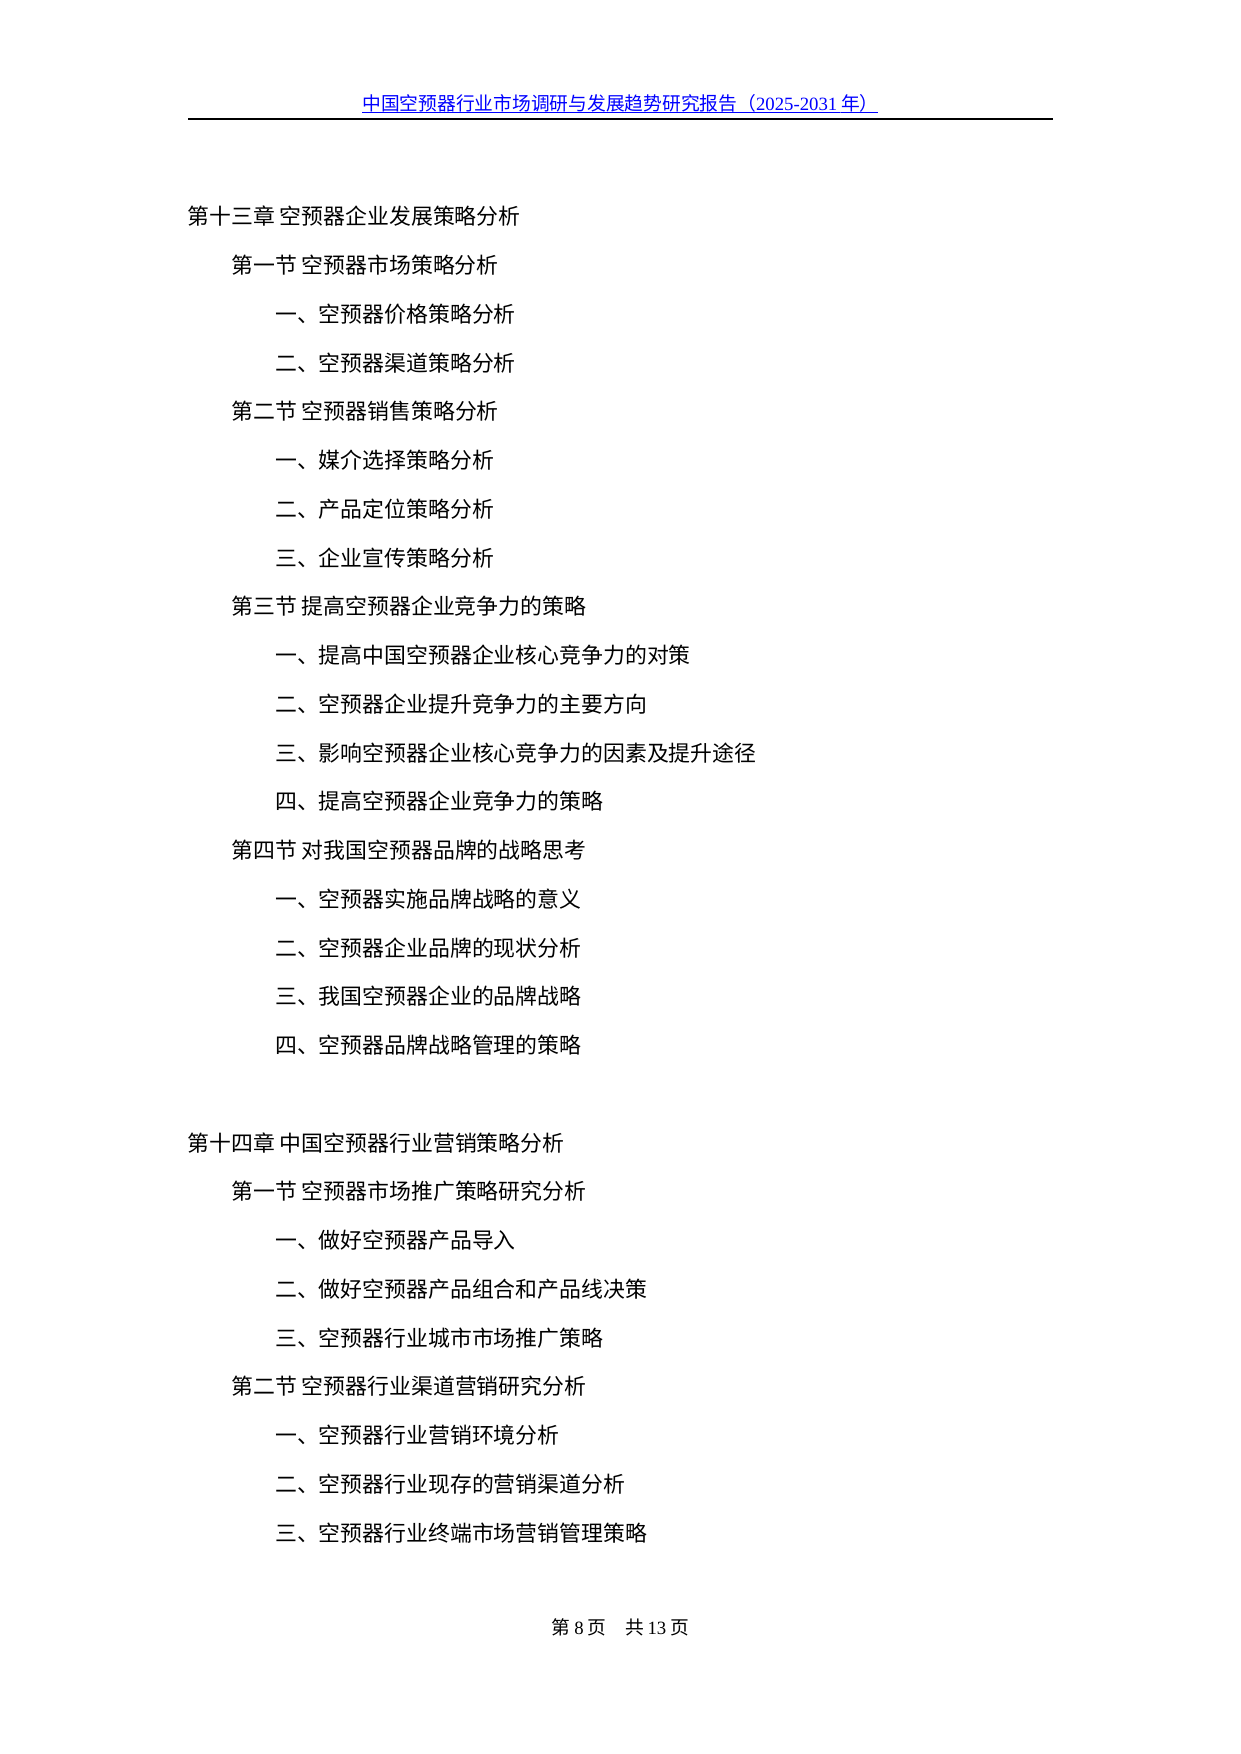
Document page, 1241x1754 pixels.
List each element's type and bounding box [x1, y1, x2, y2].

text [187, 150, 1053, 1548]
